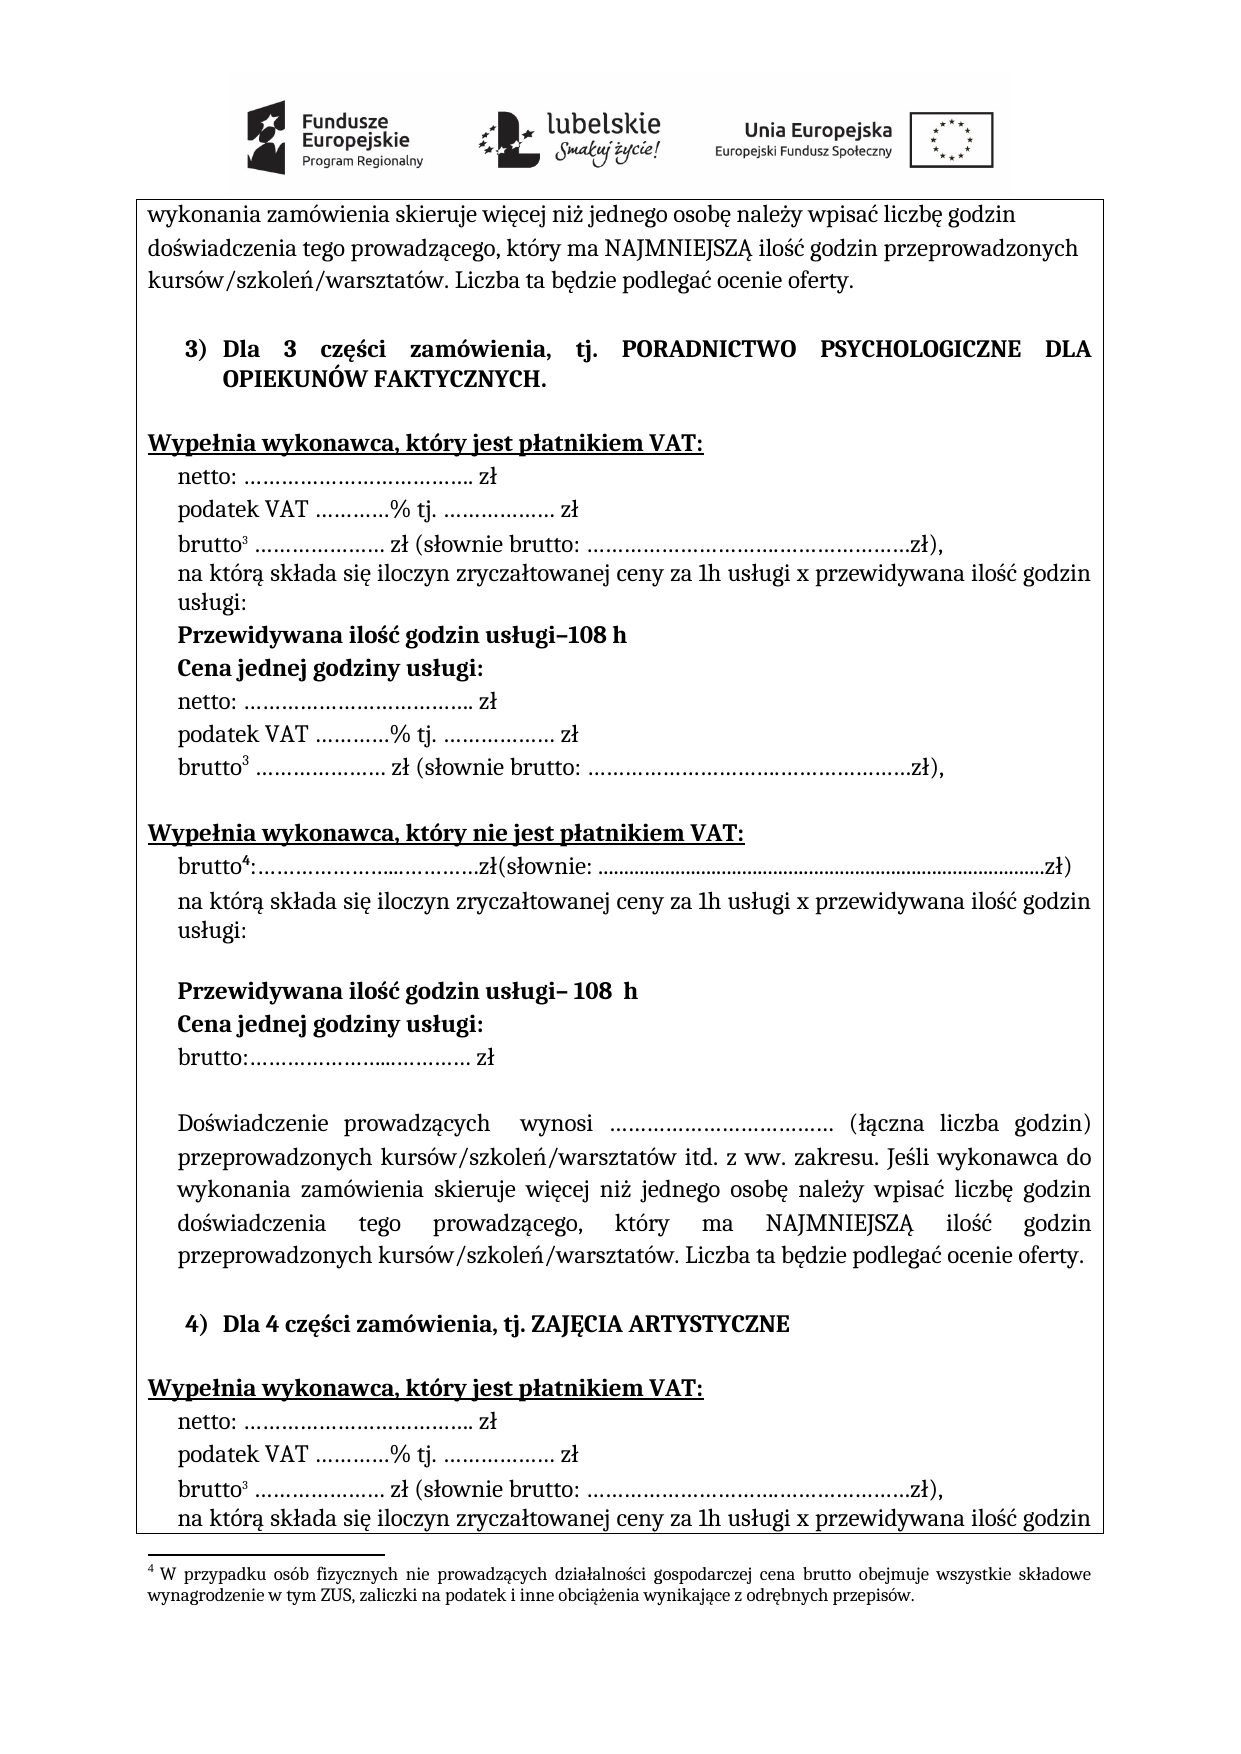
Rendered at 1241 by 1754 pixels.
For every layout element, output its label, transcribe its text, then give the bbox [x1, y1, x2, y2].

picture [227, 73, 1013, 199]
